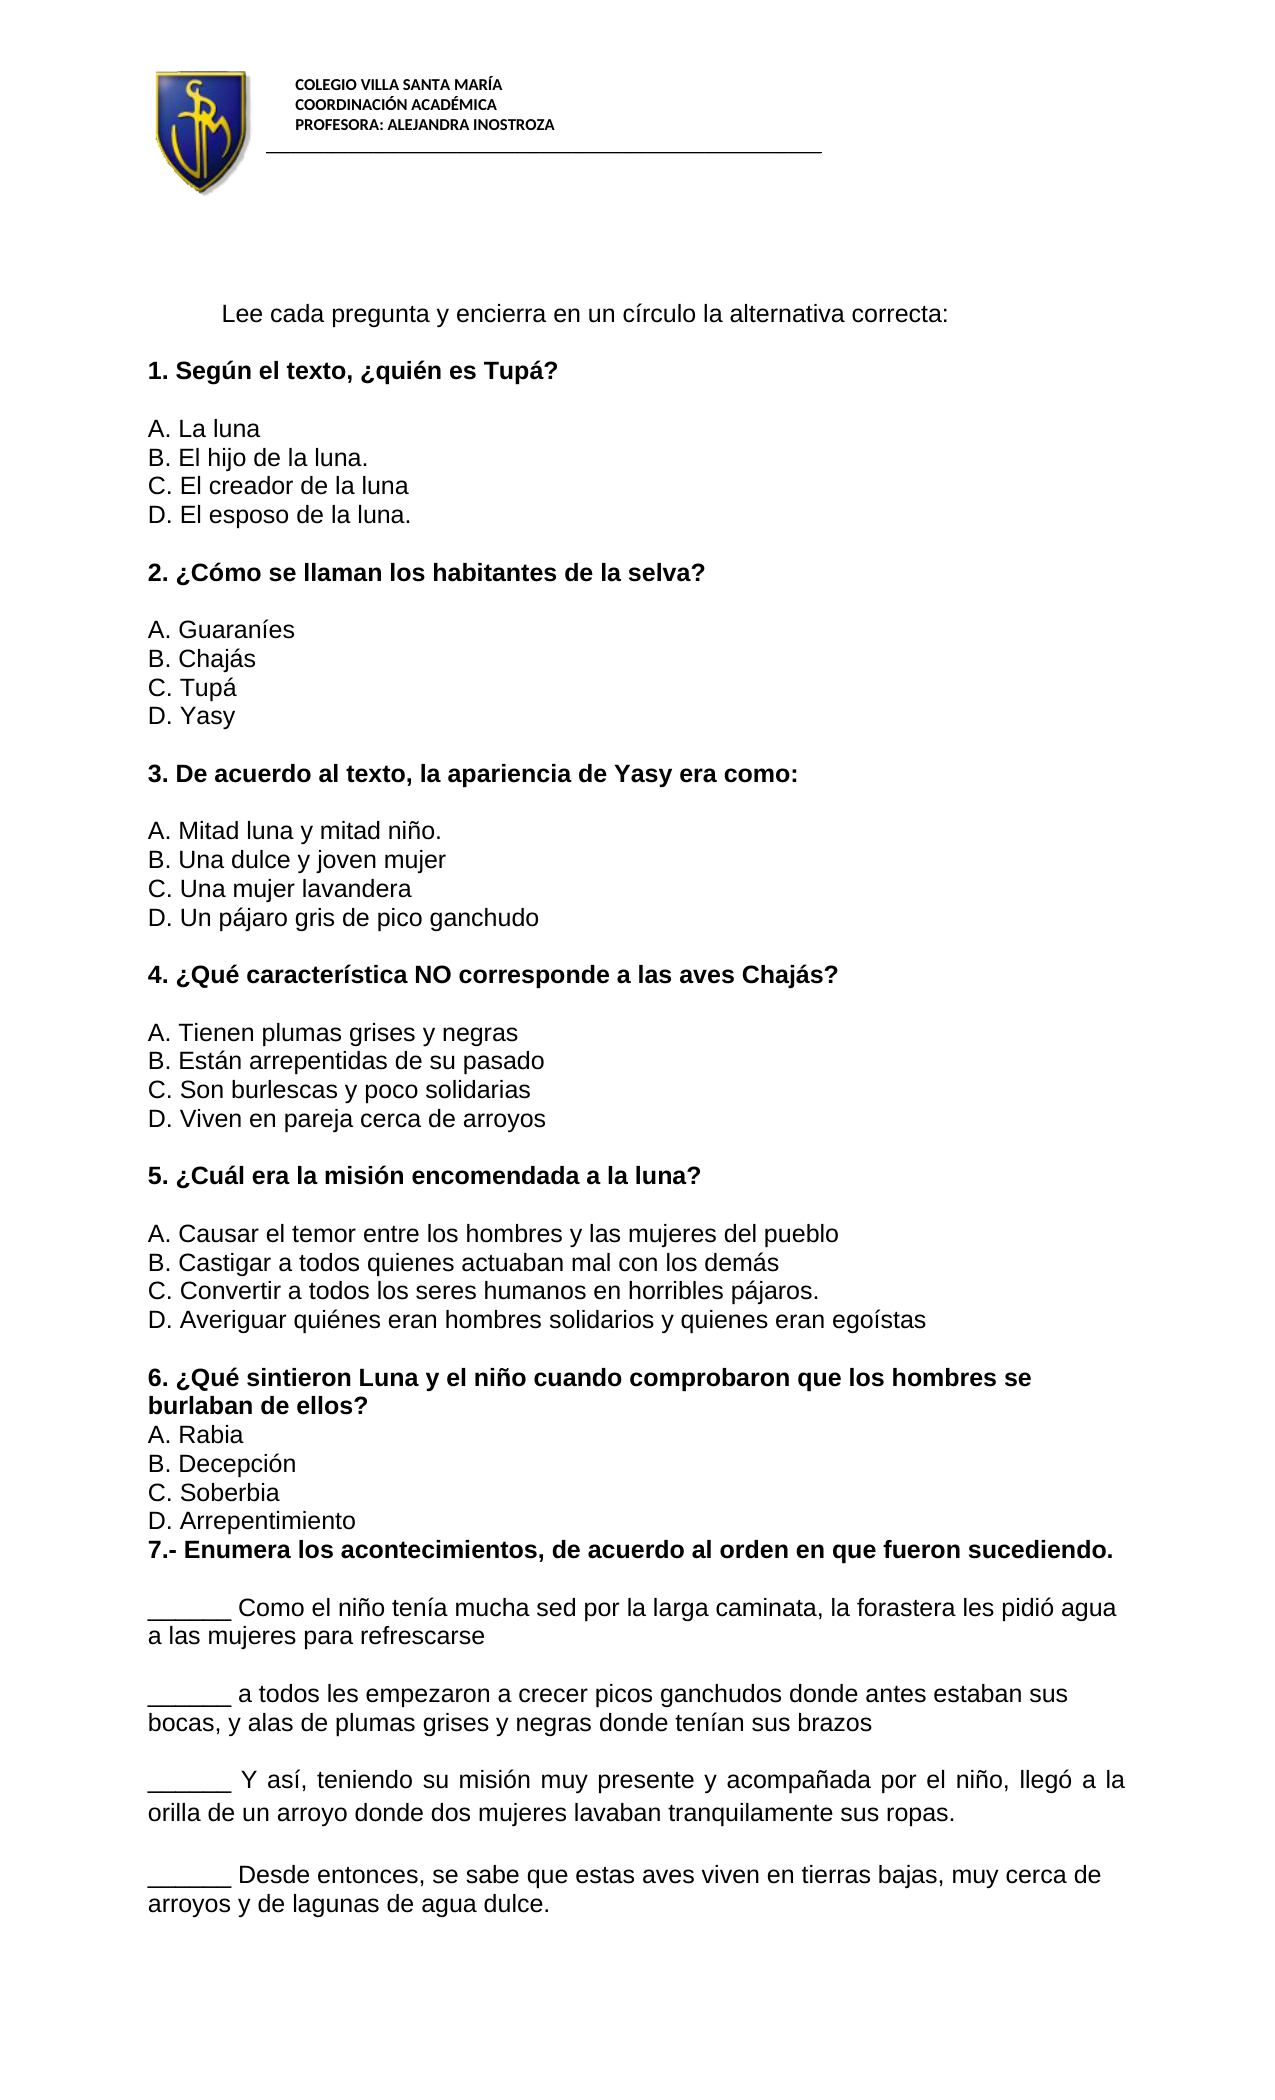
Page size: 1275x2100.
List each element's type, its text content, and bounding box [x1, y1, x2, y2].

text B. Castigar a todos quienes actuaban mal con los demás [148, 1248, 1127, 1276]
text A. Causar el temor entre los hombres y las mujeres del pueblo [148, 1219, 1127, 1248]
text D. Un pájaro gris de pico ganchudo [148, 903, 1127, 931]
text B. El hijo de la luna. [148, 443, 1127, 471]
text 7.- Enumera los acontecimientos, de acuerdo al orden en que fueron sucediendo. [148, 1535, 1127, 1564]
text C. Soberbia [148, 1478, 1127, 1506]
text 6. ¿Qué sintieron Luna y el niño cuando comprobaron que los hombres se burlaban de ellos? [148, 1363, 1127, 1420]
text ______ a todos les empezaron a crecer picos ganchudos donde antes estaban sus bocas, y alas de plumas grises y negras donde tenían sus brazos [148, 1679, 1127, 1736]
text D. Yasy [148, 701, 1127, 730]
text 4. ¿Qué característica NO corresponde a las aves Chajás? [148, 960, 1127, 989]
text ______ Desde entonces, se sabe que estas aves viven en tierras bajas, muy cerca de arroyos y de lagunas de agua dulce. [148, 1860, 1127, 1917]
text A. Rabia [148, 1420, 1127, 1449]
text C. Convertir a todos los seres humanos en horribles pájaros. [148, 1276, 1127, 1305]
picture [140, 71, 256, 198]
text A. Guaraníes [148, 615, 1127, 644]
text C. Son burlescas y poco solidarias [148, 1075, 1127, 1104]
text B. Decepción [148, 1449, 1127, 1478]
text A. La luna [148, 414, 1127, 443]
text 2. ¿Cómo se llaman los habitantes de la selva? [148, 558, 1127, 586]
text D. Averiguar quiénes eran hombres solidarios y quienes eran egoístas [148, 1305, 1127, 1334]
text C. El creador de la luna [148, 471, 1127, 500]
text C. Una mujer lavandera [148, 874, 1127, 903]
text A. Mitad luna y mitad niño. [148, 816, 1127, 845]
text D. Viven en pareja cerca de arroyos [148, 1104, 1127, 1133]
text 5. ¿Cuál era la misión encomendada a la luna? [148, 1161, 1127, 1190]
text D. El esposo de la luna. [148, 500, 1127, 529]
text Lee cada pregunta y encierra en un círculo la alternativa correcta: [148, 299, 1127, 328]
text B. Están arrepentidas de su pasado [148, 1046, 1127, 1075]
text ______ Como el niño tenía mucha sed por la larga caminata, la forastera les pidió agua a las mujeres para refrescarse [148, 1593, 1127, 1650]
text B. Una dulce y joven mujer [148, 845, 1127, 874]
text D. Arrepentimiento [148, 1506, 1127, 1535]
text 3. De acuerdo al texto, la apariencia de Yasy era como: [148, 759, 1127, 788]
text ______ Y así, teniendo su misión muy presente y acompañada por el niño, llegó a la orilla de un arroyo donde dos mujeres lavaban tranquilamente sus ropas. [148, 1765, 1127, 1827]
text B. Chajás [148, 644, 1127, 673]
text C. Tupá [148, 673, 1127, 701]
text 1. Según el texto, ¿quién es Tupá? [148, 356, 1127, 385]
text A. Tienen plumas grises y negras [148, 1018, 1127, 1046]
